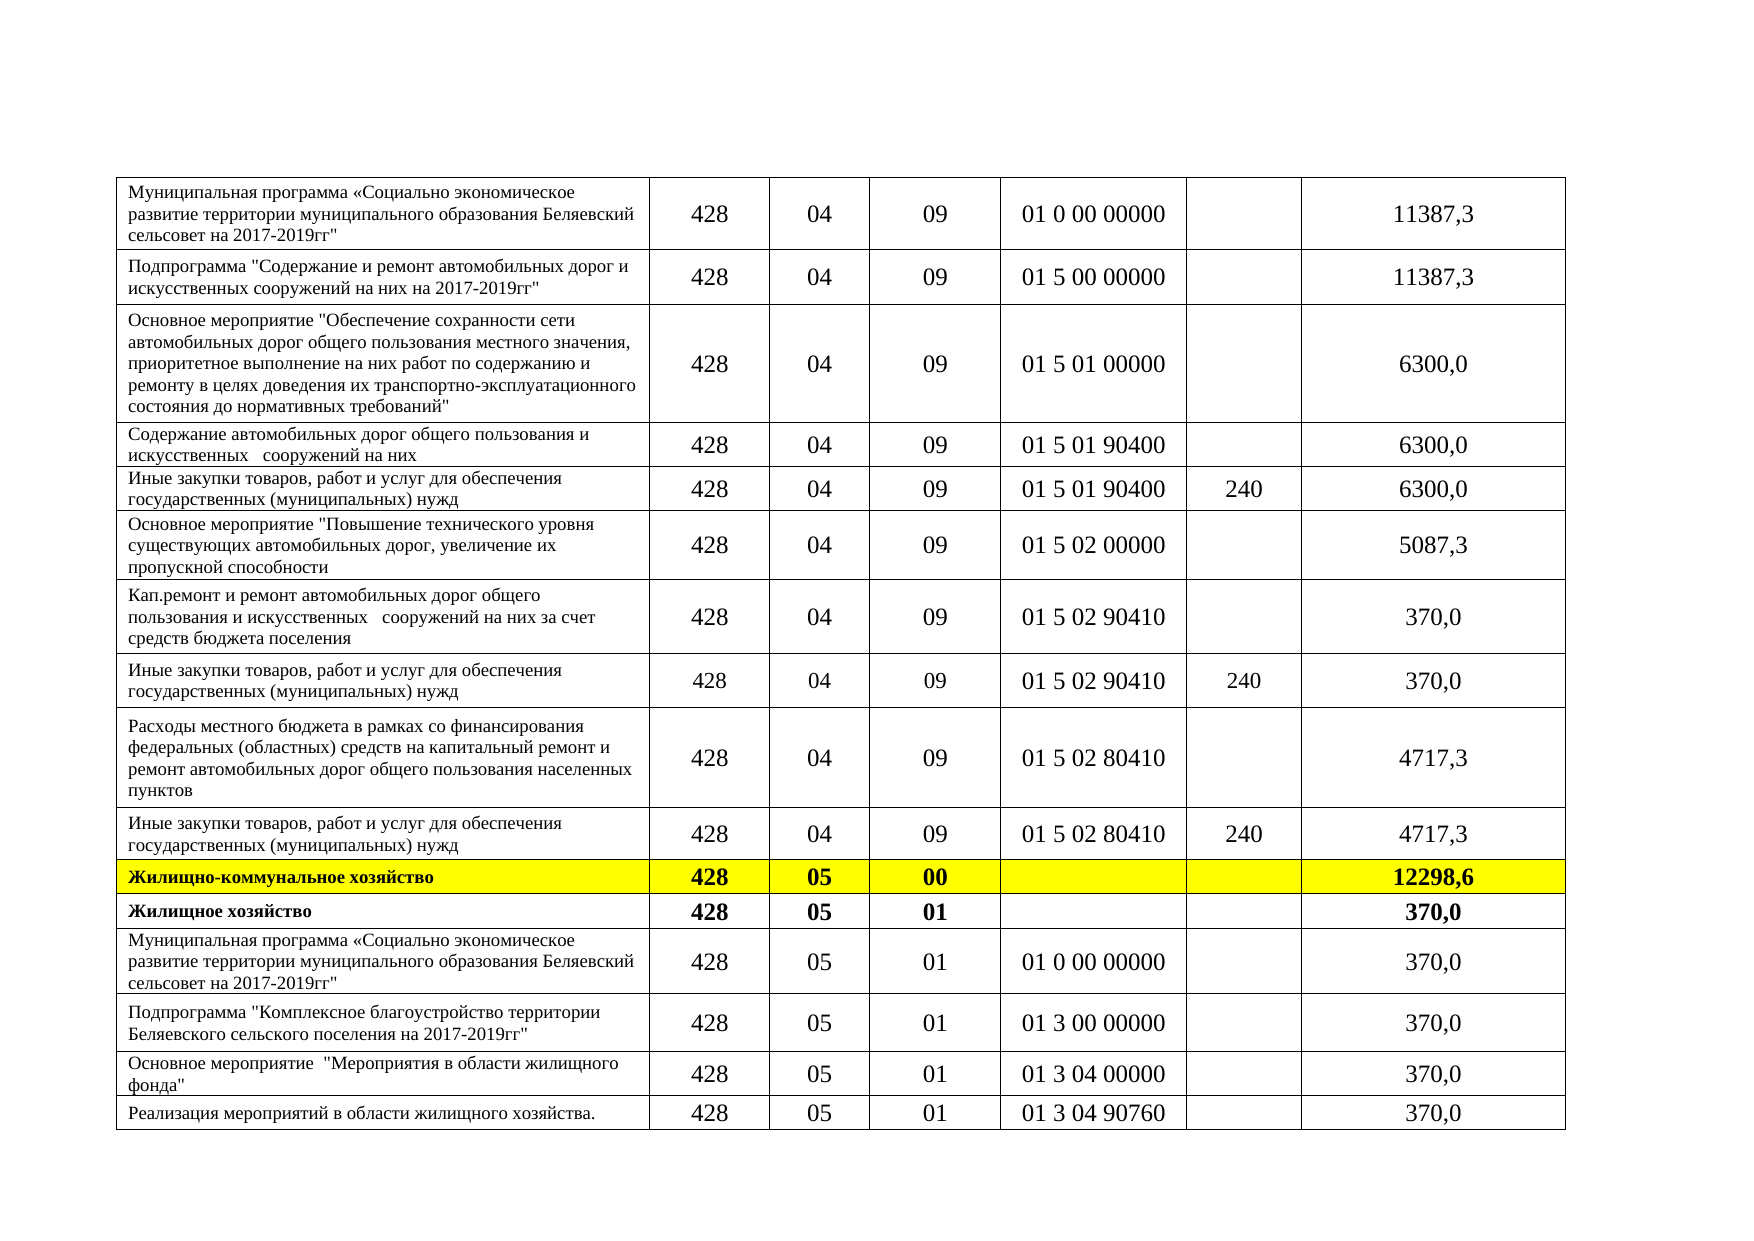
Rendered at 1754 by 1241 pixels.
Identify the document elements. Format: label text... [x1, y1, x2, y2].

table_cell 09 [870, 467, 1000, 510]
table_cell 09 [870, 808, 1000, 859]
table_cell 01 5 01 90400 [1001, 467, 1186, 510]
table_cell 01 [870, 894, 1000, 928]
table_cell 5087,3 [1302, 511, 1565, 579]
table_cell 370,0 [1302, 894, 1565, 928]
table_cell 05 [770, 1052, 869, 1095]
table_cell 04 [770, 580, 869, 653]
table_cell 09 [870, 708, 1000, 807]
table_cell 6300,0 [1302, 305, 1565, 422]
table_cell Подпрограмма "Комплексное благоустройство территории Беляевского сельского поселения на 2017-2019гг" [117, 994, 649, 1051]
table_cell 01 5 02 80410 [1001, 808, 1186, 859]
table_cell 09 [870, 423, 1000, 466]
table_cell 05 [770, 860, 869, 893]
table_cell 01 [870, 1096, 1000, 1129]
table_cell 370,0 [1302, 654, 1565, 707]
table_cell [1187, 178, 1301, 249]
table_cell Подпрограмма "Содержание и ремонт автомобильных дорог и искусственных сооружений на них на 2017-2019гг" [117, 250, 649, 304]
table_cell 428 [650, 894, 769, 928]
table_cell Кап.ремонт и ремонт автомобильных дорог общего пользования и искусственных сооружений на них за счет средств бюджета поселения [117, 580, 649, 653]
table_cell 01 [870, 929, 1000, 993]
table_cell Иные закупки товаров, работ и услуг для обеспечения государственных (муниципальных) нужд [117, 654, 649, 707]
table_cell 09 [870, 654, 1000, 707]
table_cell 01 [870, 1052, 1000, 1095]
table_cell 428 [650, 423, 769, 466]
table_cell [1187, 860, 1301, 893]
table_cell 428 [650, 1096, 769, 1129]
table_cell 428 [650, 860, 769, 893]
table_cell Жилищно-коммунальное хозяйство [117, 860, 649, 893]
table_cell 428 [650, 580, 769, 653]
table_cell Иные закупки товаров, работ и услуг для обеспечения государственных (муниципальных) нужд [117, 808, 649, 859]
table_cell [1187, 1096, 1301, 1129]
table_cell 4717,3 [1302, 808, 1565, 859]
table_cell Муниципальная программа «Социально экономическое развитие территории муниципального образования Беляевский сельсовет на 2017-2019гг" [117, 929, 649, 993]
table_cell 370,0 [1302, 994, 1565, 1051]
table_cell 01 5 01 00000 [1001, 305, 1186, 422]
table_cell 04 [770, 808, 869, 859]
table_cell 428 [650, 708, 769, 807]
table_cell 05 [770, 929, 869, 993]
table_cell 01 5 02 90410 [1001, 580, 1186, 653]
table_cell [1187, 423, 1301, 466]
table_cell 12298,6 [1302, 860, 1565, 893]
table_cell 09 [870, 580, 1000, 653]
table_cell [1001, 860, 1186, 893]
table_cell 01 0 00 00000 [1001, 178, 1186, 249]
table_cell Основное мероприятие "Обеспечение сохранности сети автомобильных дорог общего пользования местного значения, приоритетное выполнение на них работ по содержанию и ремонту в целях доведения их транспортно-эксплуатационного состояния до нормативных требований" [117, 305, 649, 422]
table_cell Содержание автомобильных дорог общего пользования и искусственных сооружений на них [117, 423, 649, 466]
table_cell 09 [870, 250, 1000, 304]
table_cell [1187, 994, 1301, 1051]
table_cell [1187, 1052, 1301, 1095]
table_cell 04 [770, 250, 869, 304]
table_cell [1187, 929, 1301, 993]
table_cell 01 5 01 90400 [1001, 423, 1186, 466]
table_cell 09 [870, 305, 1000, 422]
table_cell [1187, 708, 1301, 807]
table_cell 370,0 [1302, 1096, 1565, 1129]
table_cell 04 [770, 178, 869, 249]
table_cell 01 0 00 00000 [1001, 929, 1186, 993]
table_cell 370,0 [1302, 580, 1565, 653]
table_cell 05 [770, 1096, 869, 1129]
table_cell Жилищное хозяйство [117, 894, 649, 928]
table_cell Основное мероприятие "Повышение технического уровня существующих автомобильных дорог, увеличение их пропускной способности [117, 511, 649, 579]
table_cell 04 [770, 654, 869, 707]
table_cell Муниципальная программа «Социально экономическое развитие территории муниципального образования Беляевский сельсовет на 2017-2019гг" [117, 178, 649, 249]
table_cell 370,0 [1302, 929, 1565, 993]
table_cell Расходы местного бюджета в рамках со финансирования федеральных (областных) средств на капитальный ремонт и ремонт автомобильных дорог общего пользования населенных пунктов [117, 708, 649, 807]
table_cell 00 [870, 860, 1000, 893]
table_cell 11387,3 [1302, 250, 1565, 304]
table_cell [1187, 250, 1301, 304]
table_cell 05 [770, 894, 869, 928]
table_cell 04 [770, 511, 869, 579]
table_cell 01 5 02 80410 [1001, 708, 1186, 807]
table_cell 01 3 04 00000 [1001, 1052, 1186, 1095]
table_cell 240 [1187, 654, 1301, 707]
table_cell 01 5 00 00000 [1001, 250, 1186, 304]
table_cell [1187, 305, 1301, 422]
table_cell 01 3 00 00000 [1001, 994, 1186, 1051]
table_cell 05 [770, 994, 869, 1051]
table_cell 428 [650, 511, 769, 579]
table_cell 428 [650, 467, 769, 510]
table_cell 01 [870, 994, 1000, 1051]
table_cell 04 [770, 467, 869, 510]
table_cell 4717,3 [1302, 708, 1565, 807]
table_cell 428 [650, 929, 769, 993]
table_cell 428 [650, 178, 769, 249]
table_cell 428 [650, 654, 769, 707]
table_cell 428 [650, 808, 769, 859]
table_cell 01 5 02 00000 [1001, 511, 1186, 579]
table_cell [1187, 511, 1301, 579]
table_cell 01 5 02 90410 [1001, 654, 1186, 707]
table_cell 6300,0 [1302, 423, 1565, 466]
table_cell 240 [1187, 808, 1301, 859]
table_cell [1187, 894, 1301, 928]
table_cell 11387,3 [1302, 178, 1565, 249]
table_cell 428 [650, 305, 769, 422]
table_cell 04 [770, 305, 869, 422]
table_cell [1001, 894, 1186, 928]
table_cell 428 [650, 250, 769, 304]
table_cell 09 [870, 511, 1000, 579]
table_cell 240 [1187, 467, 1301, 510]
table_cell 04 [770, 423, 869, 466]
table_cell 428 [650, 1052, 769, 1095]
table_cell 04 [770, 708, 869, 807]
table_cell 01 3 04 90760 [1001, 1096, 1186, 1129]
table_cell 370,0 [1302, 1052, 1565, 1095]
table_cell Реализация мероприятий в области жилищного хозяйства. [117, 1096, 649, 1129]
table_cell [1187, 580, 1301, 653]
table_cell 428 [650, 994, 769, 1051]
table_cell 09 [870, 178, 1000, 249]
table_cell Иные закупки товаров, работ и услуг для обеспечения государственных (муниципальных) нужд [117, 467, 649, 510]
table_cell Основное мероприятие "Мероприятия в области жилищного фонда" [117, 1052, 649, 1095]
table_cell 6300,0 [1302, 467, 1565, 510]
